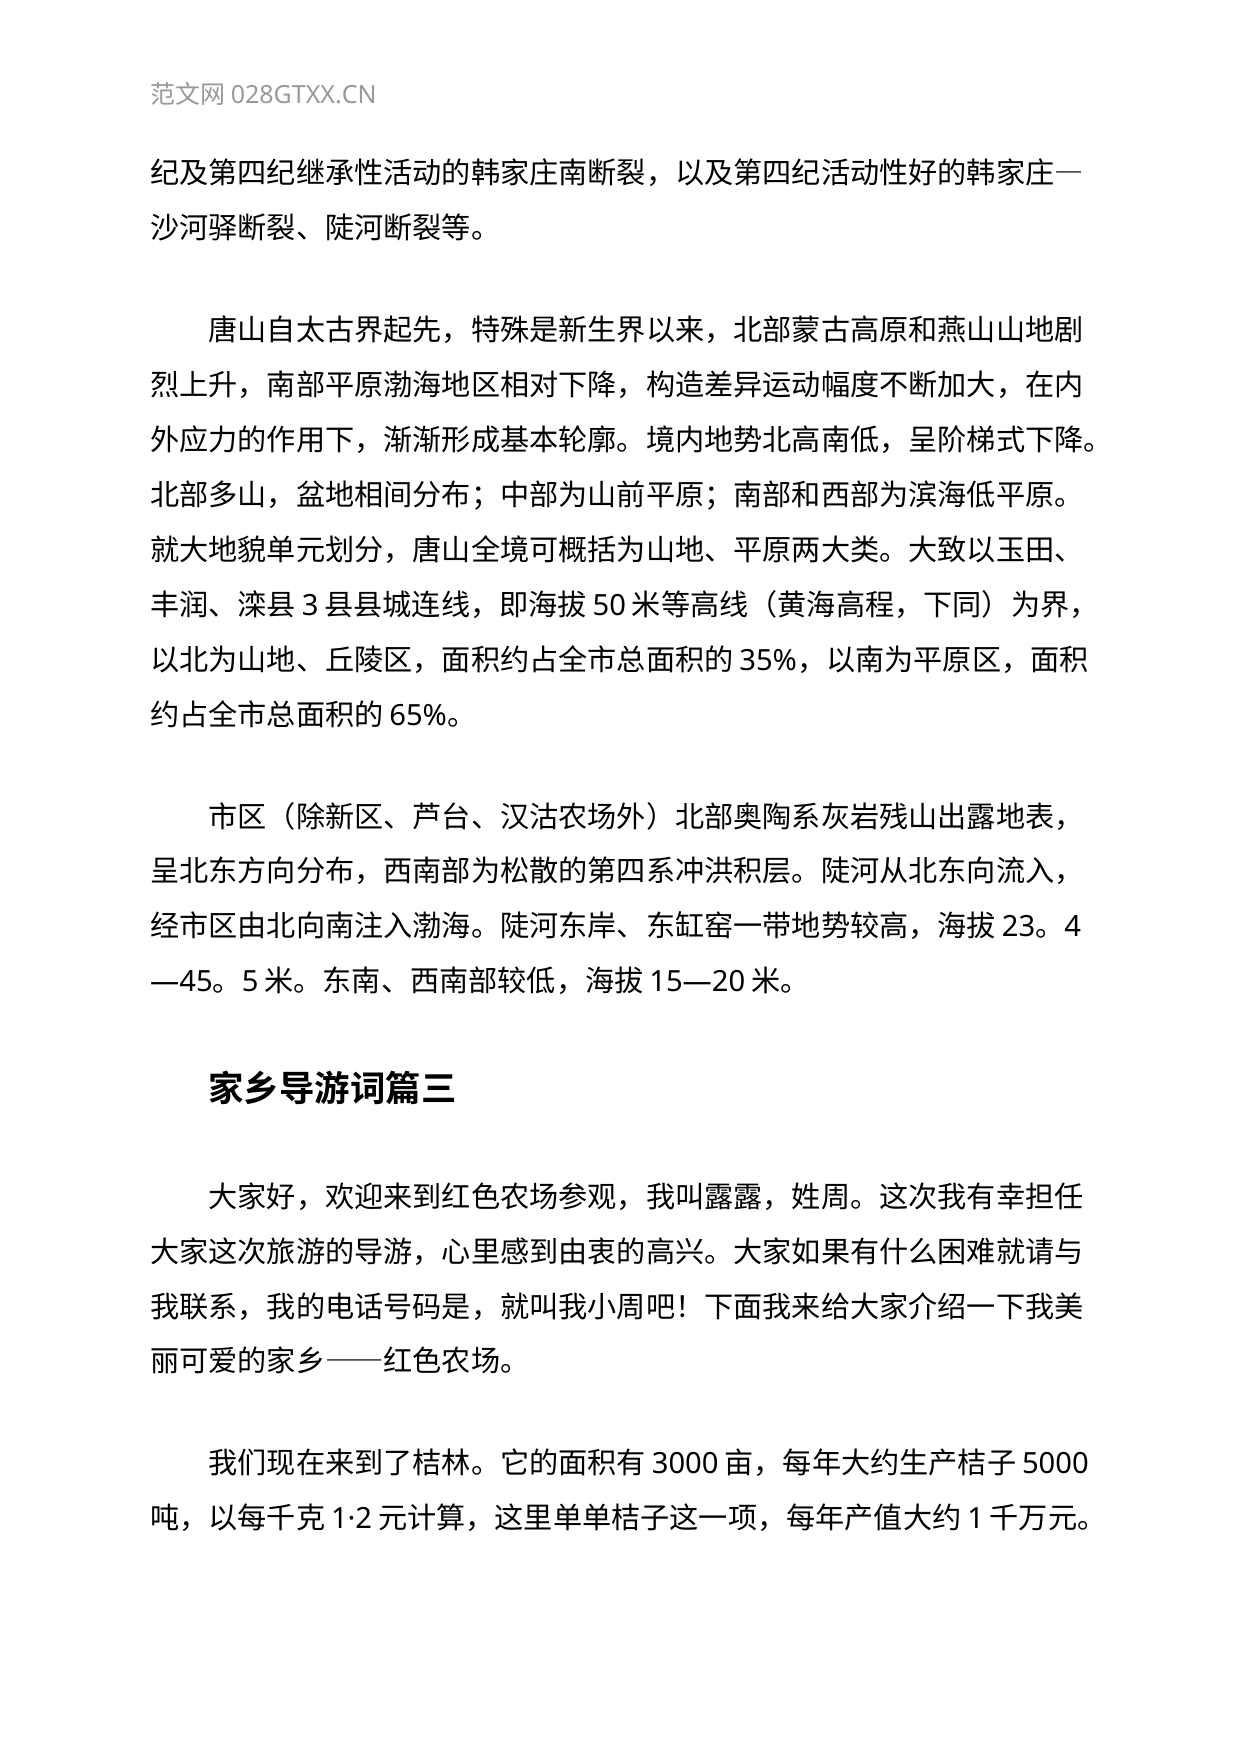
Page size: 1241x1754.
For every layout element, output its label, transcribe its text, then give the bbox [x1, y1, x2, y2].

text 家乡导游词篇三 [150, 1060, 1090, 1111]
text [150, 150, 1090, 247]
text 唐山自太古界起先，特殊是新生界以来，北部蒙古高原和燕山山地剧烈上升，南部平原渤海地区相对下降，构造差异运动幅度不断加大，在内外应力的作用下，渐渐形成基本轮廓。境内地势北高南低，呈阶梯式下降。北部多山，盆地相间分布；中部为山前平原；南部和西部为滨海低平原。就大地貌单元划分，唐山全境可概括为山地、平原两大类。大致以玉田、丰润、滦县3县县城连线，即海拔50米等高线（黄海高程，下同）为界，以北为山地、丘陵区，面积约占全市总面积的35%，以南为平原区，面积约占全市总面积的65%。 [150, 307, 1090, 733]
text 我们现在来到了桔林。它的面积有3000亩，每年大约生产桔子5000吨，以每千克1·2元计算，这里单单桔子这一项，每年产值大约1千万元。 [150, 1440, 1090, 1537]
text 市区（除新区、芦台、汉沽农场外）北部奥陶系灰岩残山出露地表，呈北东方向分布，西南部为松散的第四系冲洪积层。陡河从北东向流入，经市区由北向南注入渤海。陡河东岸、东缸窑一带地势较高，海拔23。4—45。5米。东南、西南部较低，海拔15—20米。 [150, 793, 1090, 1000]
text 大家好，欢迎来到红色农场参观，我叫露露，姓周。这次我有幸担任大家这次旅游的导游，心里感到由衷的高兴。大家如果有什么困难就请与我联系，我的电话号码是，就叫我小周吧！下面我来给大家介绍一下我美丽可爱的家乡——红色农场。 [150, 1173, 1090, 1380]
